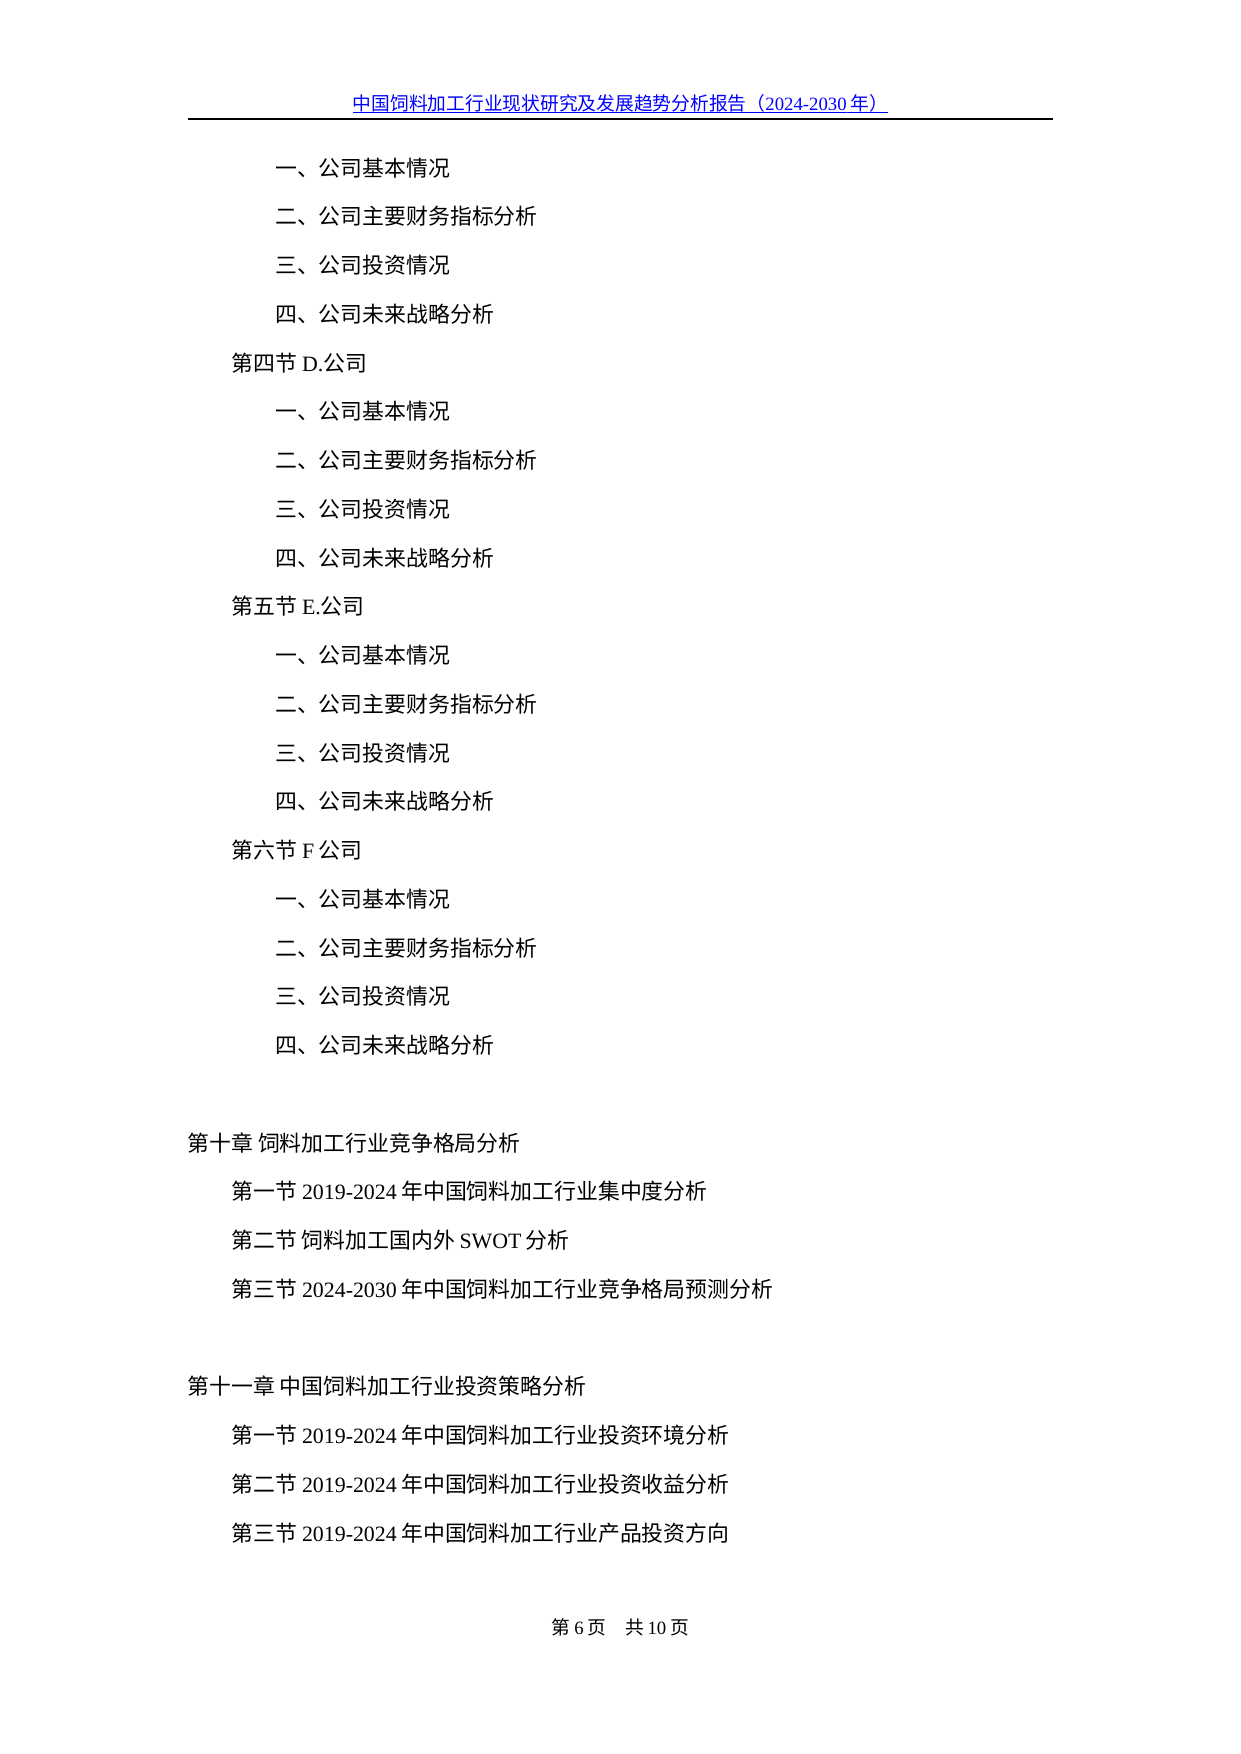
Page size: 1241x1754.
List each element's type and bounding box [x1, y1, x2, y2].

text [187, 150, 1053, 1548]
